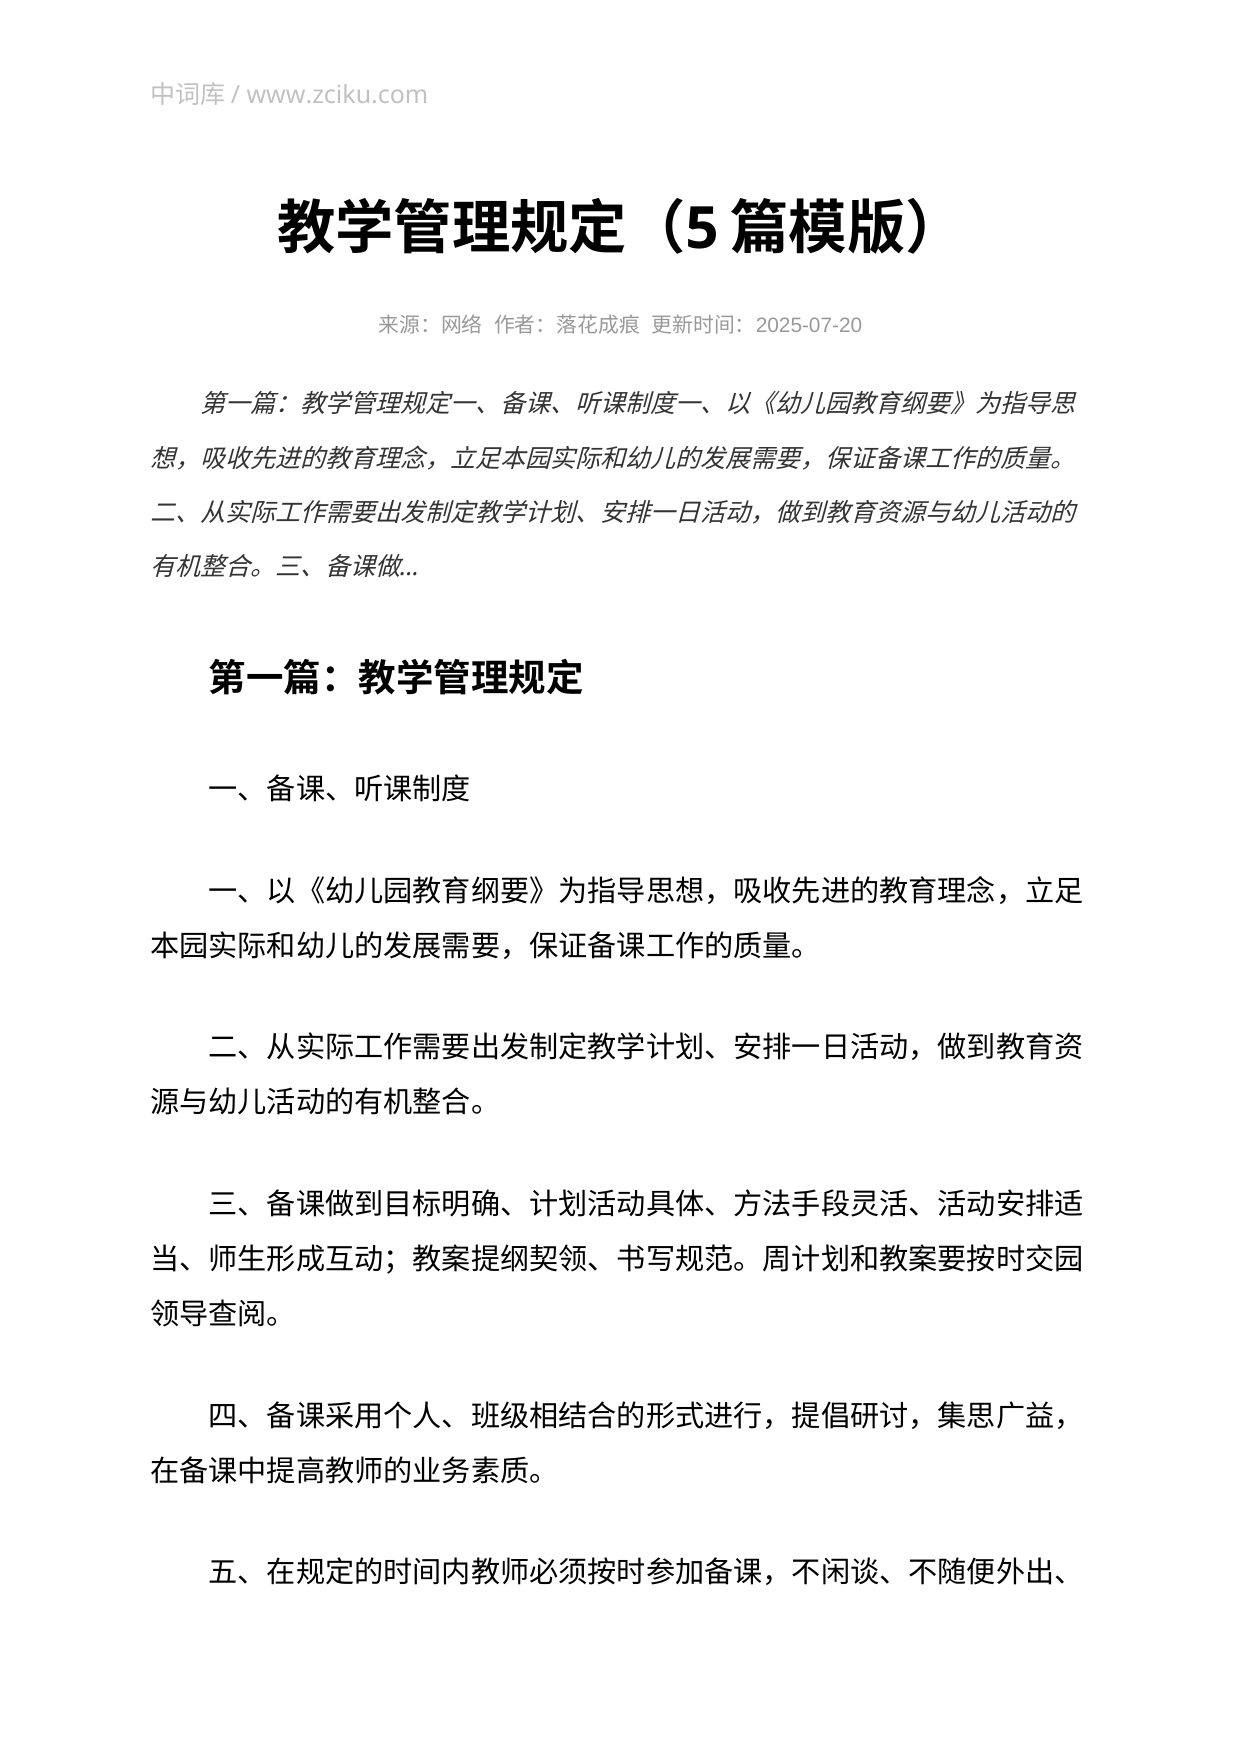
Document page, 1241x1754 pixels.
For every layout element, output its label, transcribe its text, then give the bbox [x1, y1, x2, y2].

text 第一篇：教学管理规定一、备课、听课制度一、以《幼儿园教育纲要》为指导思想，吸收先进的教育理念，立足本园实际和幼儿的发展需要，保证备课工作的质量。二、从实际工作需要出发制定教学计划、安排一日活动，做到教育资源与幼儿活动的有机整合。三、备课做... [150, 384, 1090, 583]
text 来源：网络 作者：落花成痕 更新时间：2025-07-20 [150, 313, 1090, 337]
text 三、备课做到目标明确、计划活动具体、方法手段灵活、活动安排适当、师生形成互动；教案提纲契领、书写规范。周计划和教案要按时交园领导查阅。 [150, 1181, 1090, 1333]
text 第一篇：教学管理规定 [150, 648, 1090, 702]
text 一、备课、听课制度 [150, 766, 1090, 808]
text 一、以《幼儿园教育纲要》为指导思想，吸收先进的教育理念，立足本园实际和幼儿的发展需要，保证备课工作的质量。 [150, 867, 1090, 964]
text 四、备课采用个人、班级相结合的形式进行，提倡研讨，集思广益，在备课中提高教师的业务素质。 [150, 1392, 1090, 1489]
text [150, 1549, 1090, 1591]
subtitle 教学管理规定（5篇模版） [150, 181, 1090, 266]
text 二、从实际工作需要出发制定教学计划、安排一日活动，做到教育资源与幼儿活动的有机整合。 [150, 1024, 1090, 1121]
